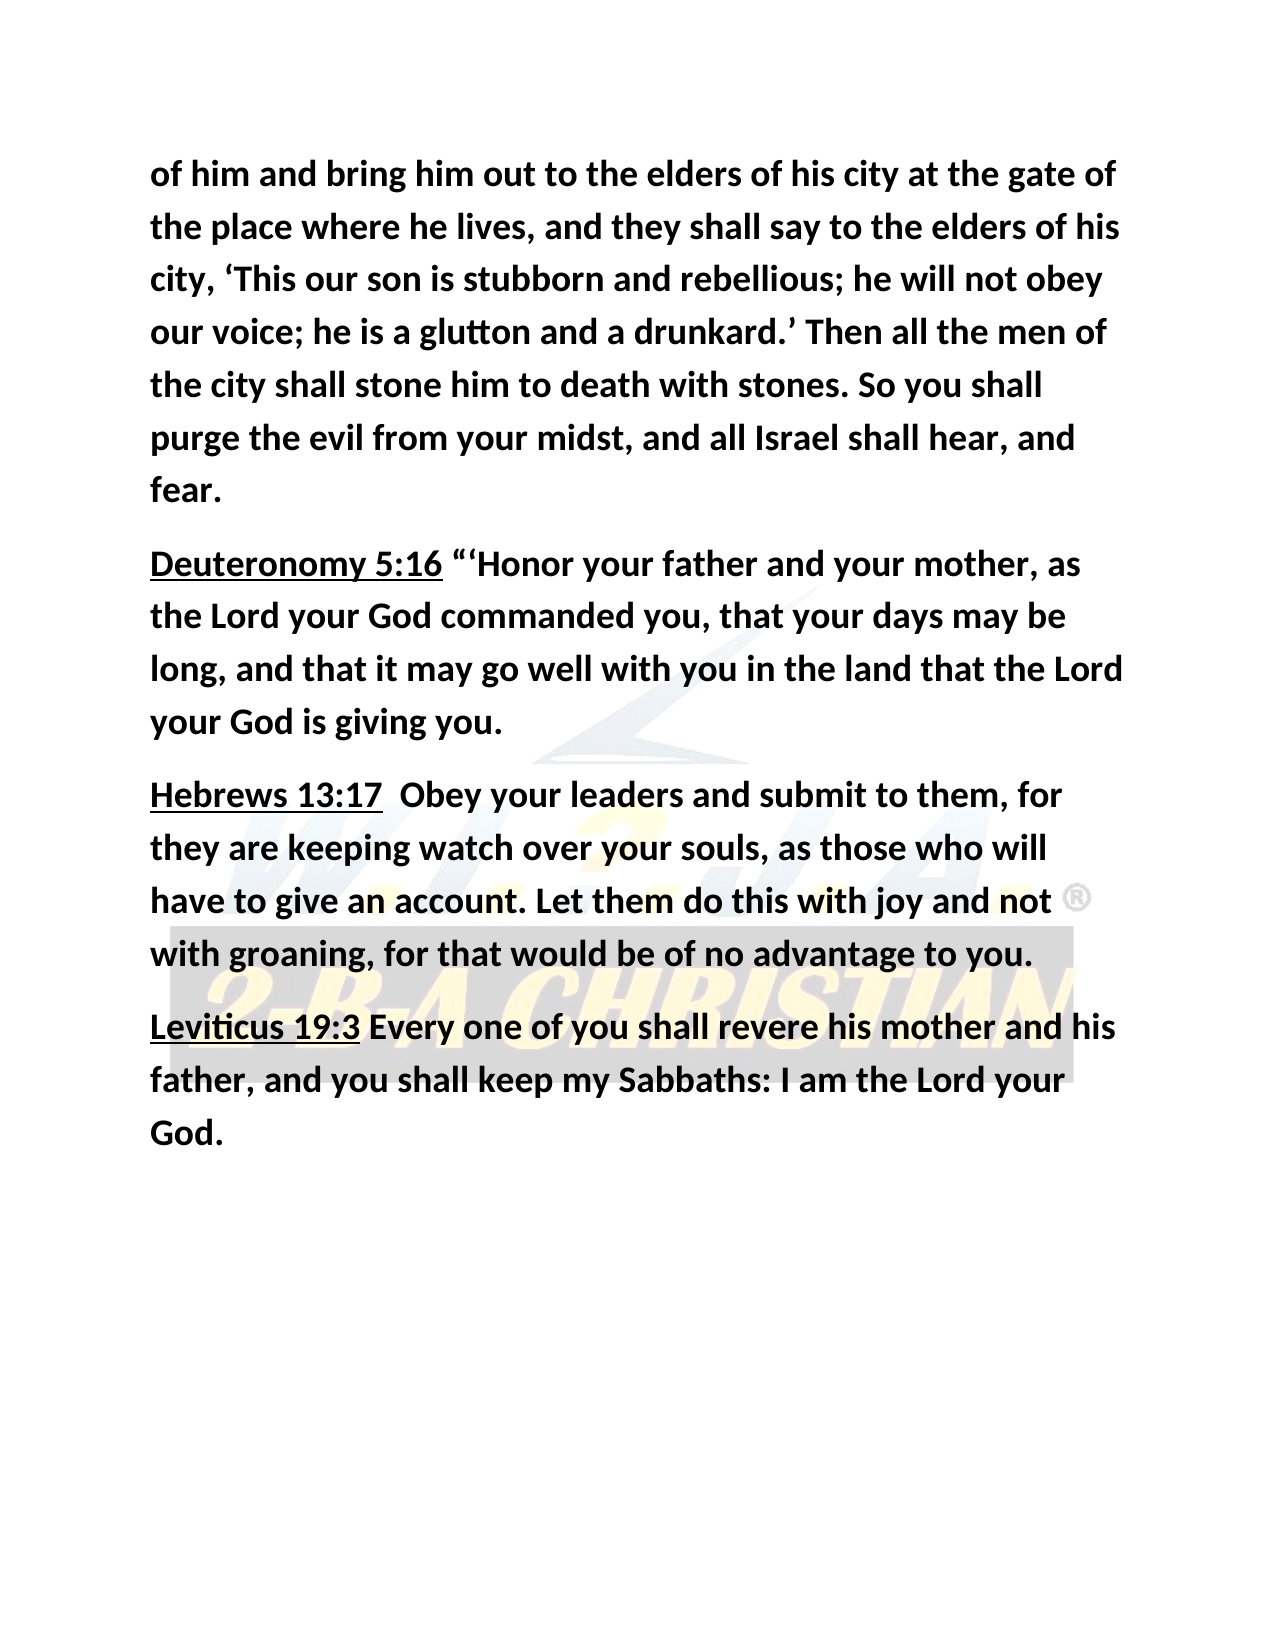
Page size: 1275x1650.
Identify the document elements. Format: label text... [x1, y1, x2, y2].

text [150, 150, 1125, 512]
text Deuteronomy 5:16 “‘Honor your father and your mother, as the Lord your God commanded you, that your days may be long, and that it may go well with you in the land that the Lord your God is giving you. [150, 540, 1125, 744]
text Leviticus 19:3 Every one of you shall revere his mother and his father, and you shall keep my Sabbaths: I am the Lord your God. [150, 1003, 1125, 1154]
text Hebrews 13:17 Obey your leaders and submit to them, for they are keeping watch over your souls, as those who will have to give an account. Let them do this with joy and not with groaning, for that would be of no advantage to you. [150, 771, 1125, 975]
